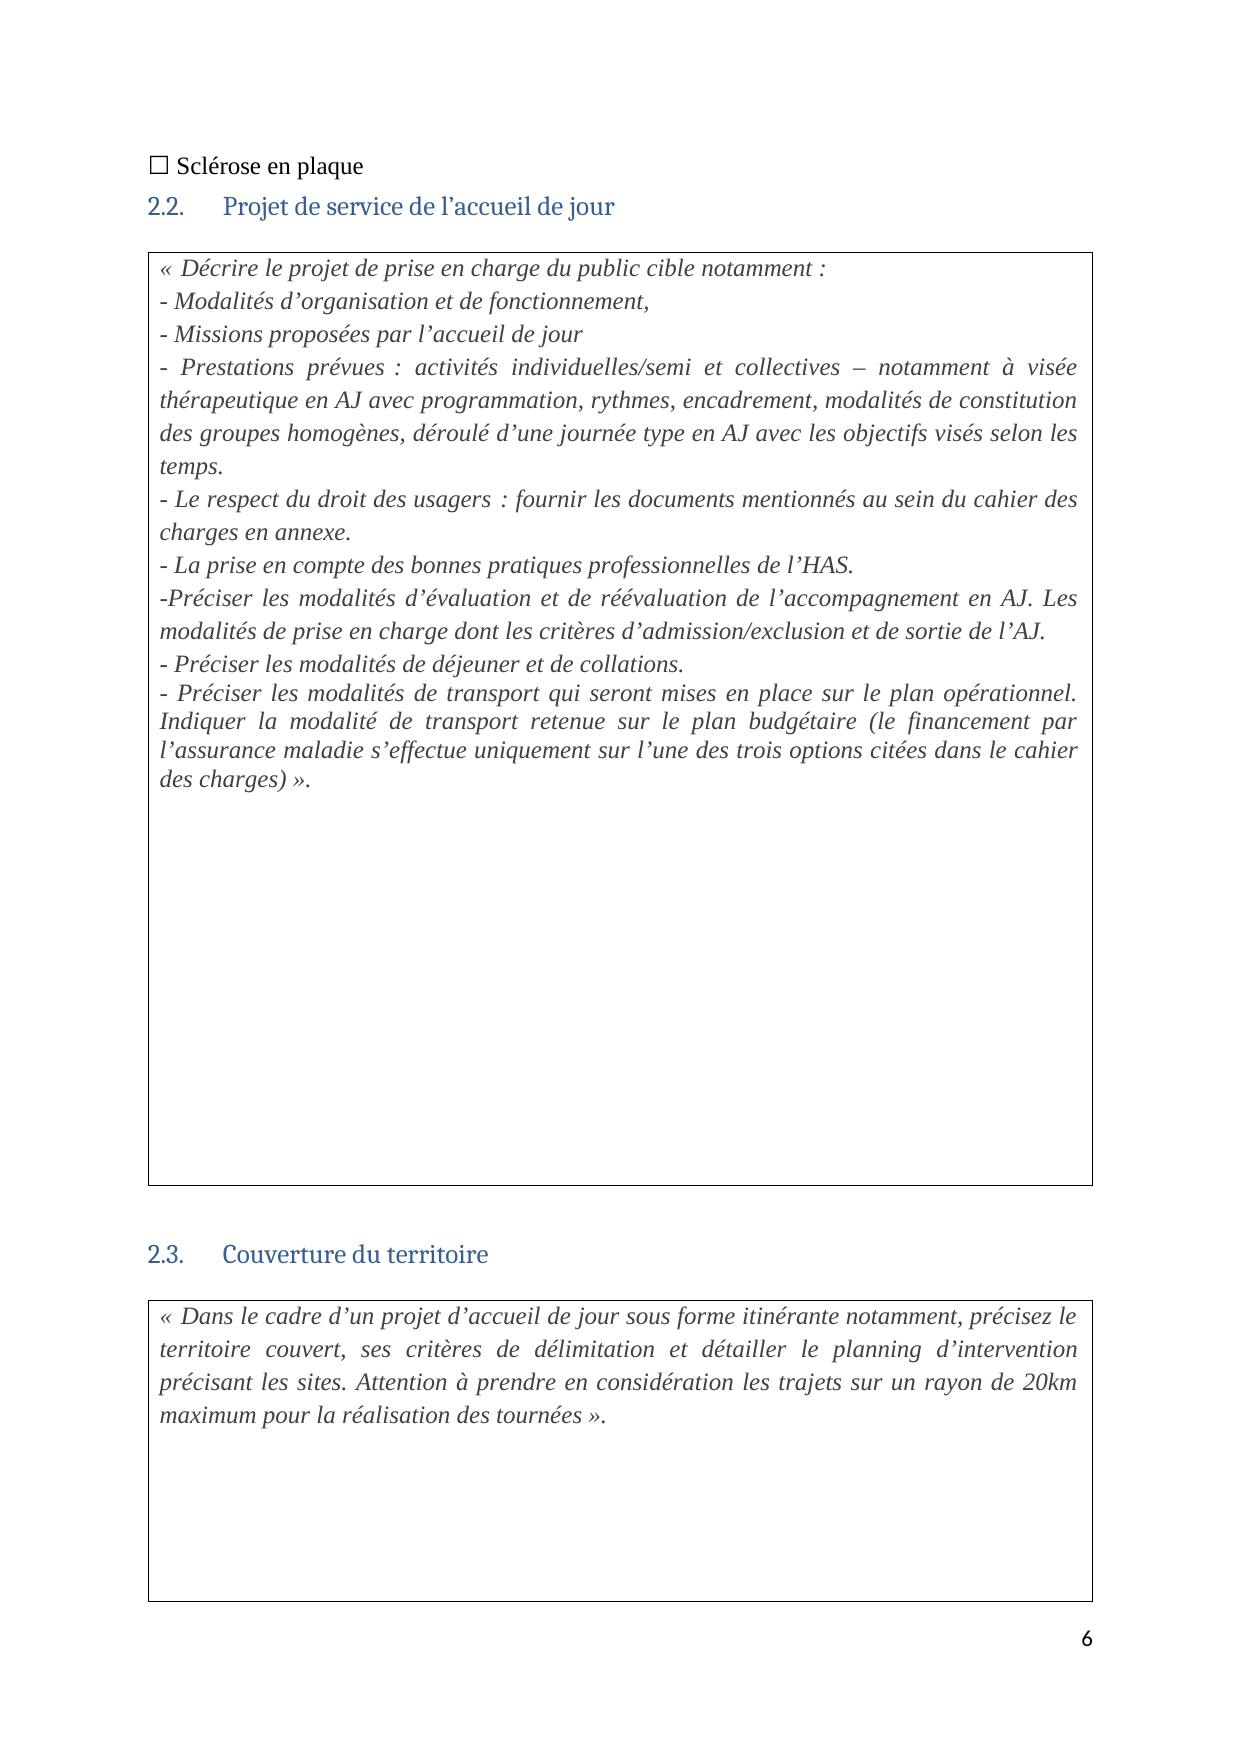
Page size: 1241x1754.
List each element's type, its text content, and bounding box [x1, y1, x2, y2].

text Sclérose en plaque [148, 148, 1093, 182]
table_header « Décrire le projet de prise en charge du public cible notamment : - Modalités d’organisation et de fonctionnement, - Missions proposées par l’accueil de jour - Prestations prévues : activités individuelles/semi et collectives – notamment à visée thérapeutique en AJ avec programmation, rythmes, encadrement, modalités de constitution des groupes homogènes, déroulé d’une journée type en AJ avec les objectifs visés selon les temps. - Le respect du droit des usagers : fournir les documents mentionnés au sein du cahier des charges en annexe. - La prise en compte des bonnes pratiques professionnelles de l’HAS. -Préciser les modalités d’évaluation et de réévaluation de l’accompagnement en AJ. Les modalités de prise en charge dont les critères d’admission/exclusion et de sortie de l’AJ. - Préciser les modalités de déjeuner et de collations. - Préciser les modalités de transport qui seront mises en place sur le plan opérationnel. Indiquer la modalité de transport retenue sur le plan budgétaire (le financement par l’assurance maladie s’effectue uniquement sur l’une des trois options citées dans le cahier des charges) ». [149, 253, 1092, 1185]
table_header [149, 1301, 1092, 1601]
subtitle Couverture du territoire [148, 1239, 1093, 1270]
subtitle Projet de service de l’accueil de jour [148, 191, 1093, 222]
